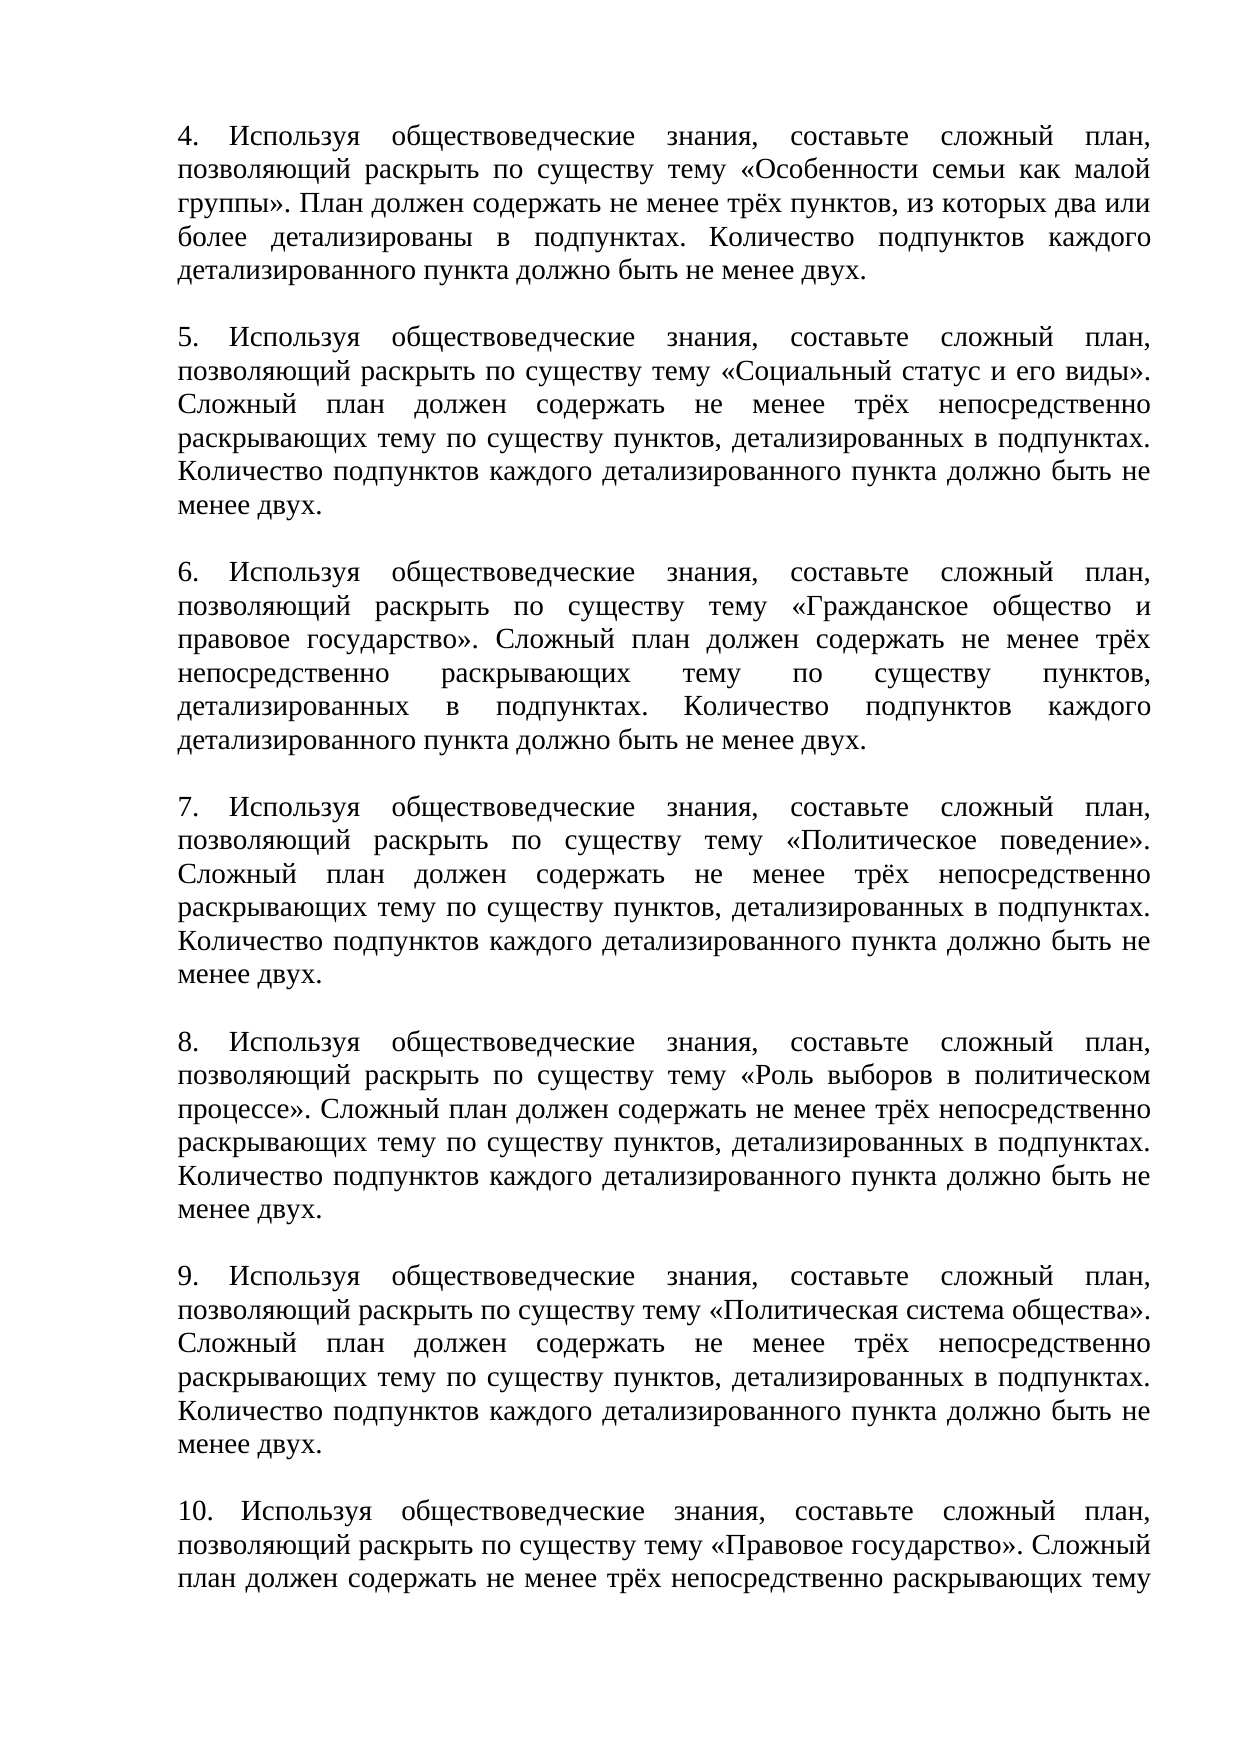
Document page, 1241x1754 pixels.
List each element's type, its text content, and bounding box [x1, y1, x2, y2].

text 6. Используя обществоведческие знания, составьте сложный план, позволяющий раскрыть по существу тему «Гражданское общество и правовое государство». Сложный план должен содержать не менее трёх непосредственно раскрывающих тему по существу пунктов, детализированных в подпунктах. Количество подпунктов каждого детализированного пункта должно быть не менее двух. [177, 554, 1152, 755]
text 5. Используя обществоведческие знания, составьте сложный план, позволяющий раскрыть по существу тему «Социальный статус и его виды». Сложный план должен содержать не менее трёх непосредственно раскрывающих тему по существу пунктов, детализированных в подпунктах. Количество подпунктов каждого детализированного пункта должно быть не менее двух. [177, 319, 1152, 521]
text 7. Используя обществоведческие знания, составьте сложный план, позволяющий раскрыть по существу тему «Политическое поведение». Сложный план должен содержать не менее трёх непосредственно раскрывающих тему по существу пунктов, детализированных в подпунктах. Количество подпунктов каждого детализированного пункта должно быть не менее двух. [177, 789, 1152, 990]
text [177, 1493, 1152, 1594]
text 9. Используя обществоведческие знания, составьте сложный план, позволяющий раскрыть по существу тему «Политическая система общества». Сложный план должен содержать не менее трёх непосредственно раскрывающих тему по существу пунктов, детализированных в подпунктах. Количество подпунктов каждого детализированного пункта должно быть не менее двух. [177, 1258, 1152, 1460]
text 8. Используя обществоведческие знания, составьте сложный план, позволяющий раскрыть по существу тему «Роль выборов в политическом процессе». Сложный план должен содержать не менее трёх непосредственно раскрывающих тему по существу пунктов, детализированных в подпунктах. Количество подпунктов каждого детализированного пункта должно быть не менее двух. [177, 1024, 1152, 1225]
text 4. Используя обществоведческие знания, составьте сложный план, позволяющий раскрыть по существу тему «Особенности семьи как малой группы». План должен содержать не менее трёх пунктов, из которых два или более детализированы в подпунктах. Количество подпунктов каждого детализированного пункта должно быть не менее двух. [177, 118, 1152, 286]
